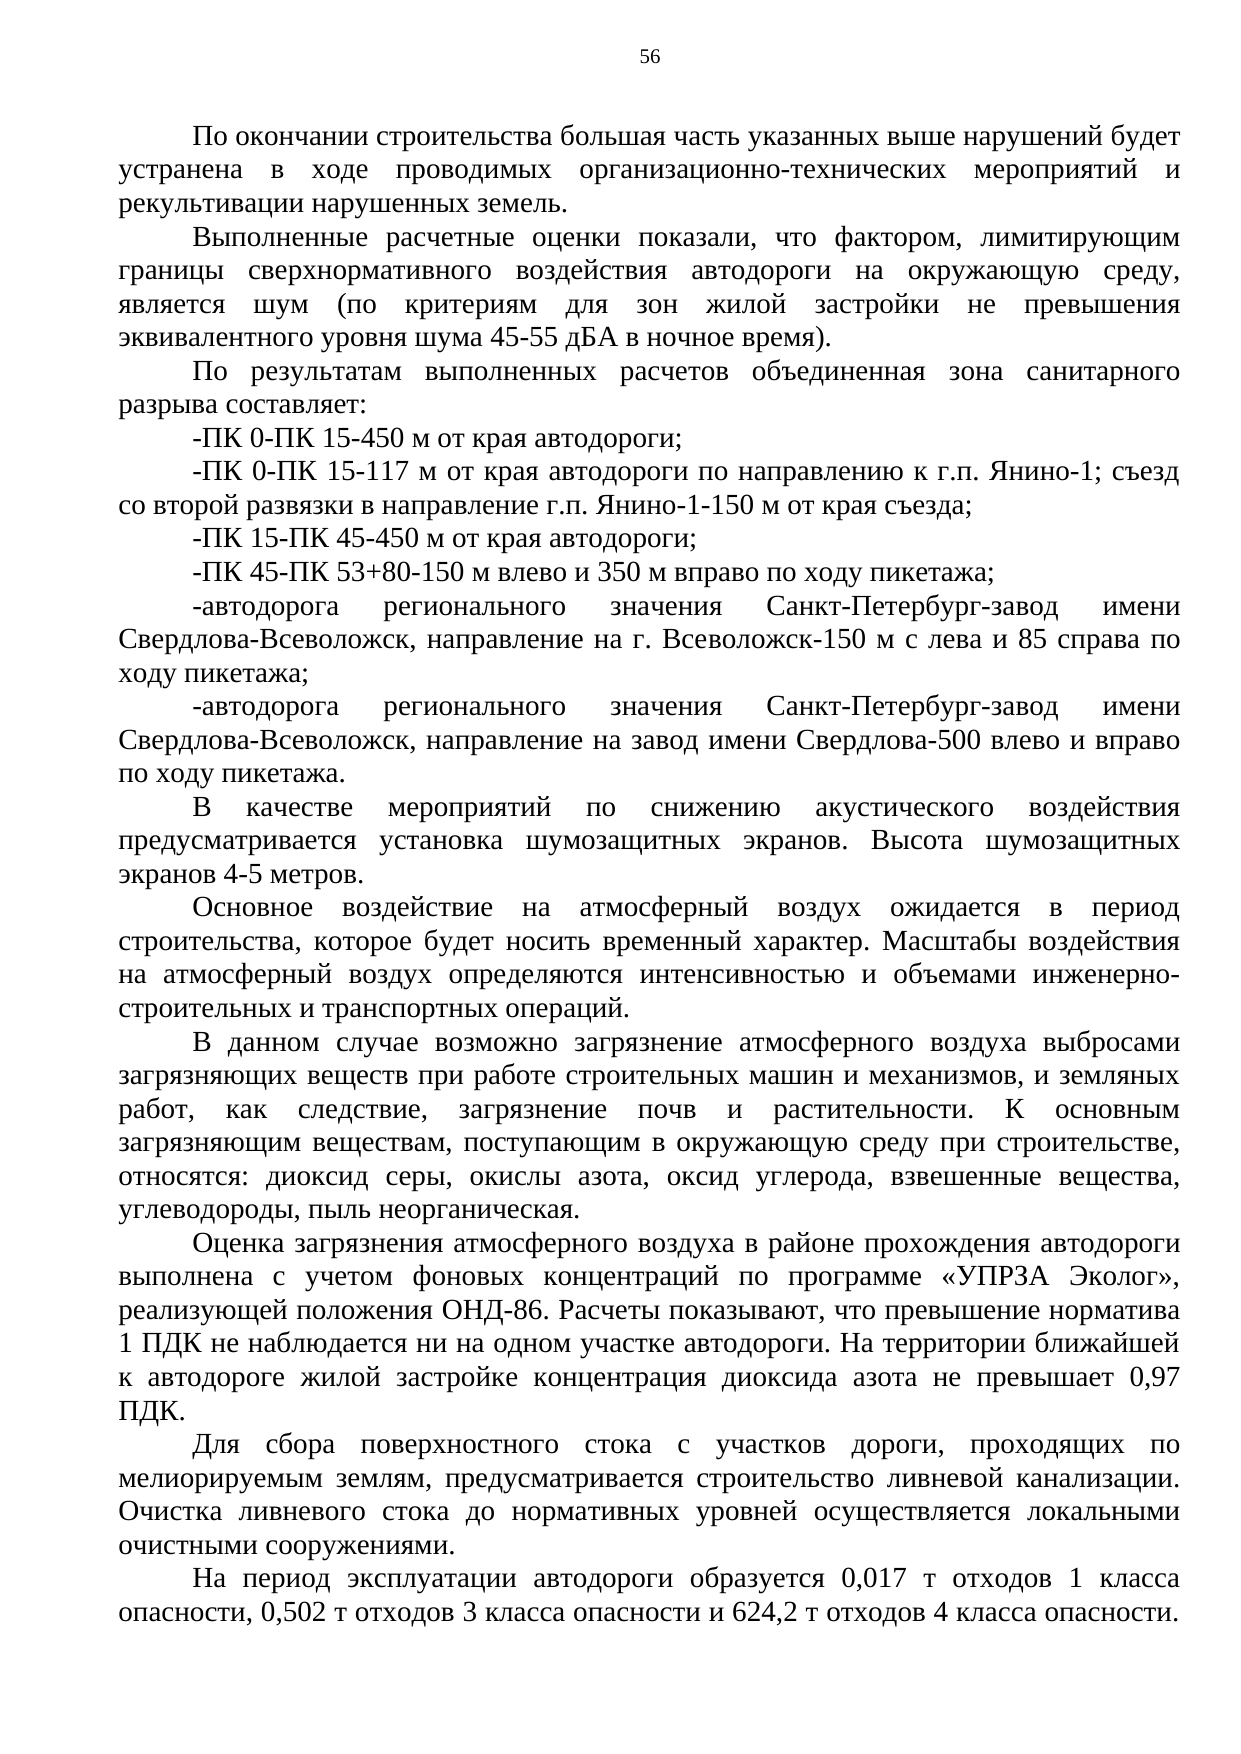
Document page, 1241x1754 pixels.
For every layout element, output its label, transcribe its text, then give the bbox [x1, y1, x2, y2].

text -ПК 15-ПК 45-450 м от края автодороги; [118, 521, 1181, 554]
text -автодорога регионального значения Санкт-Петербург-завод имени Свердлова-Всеволожск, направление на г. Всеволожск-150 м с лева и 85 справа по ходу пикетажа; [118, 588, 1181, 688]
text -ПК 0-ПК 15-450 м от края автодороги; [118, 420, 1181, 453]
text В данном случае возможно загрязнение атмосферного воздуха выбросами загрязняющих веществ при работе строительных машин и механизмов, и земляных работ, как следствие, загрязнение почв и растительности. К основным загрязняющим веществам, поступающим в окружающую среду при строительстве, относятся: диоксид серы, окислы азота, оксид углерода, взвешенные вещества, углеводороды, пыль неорганическая. [118, 1024, 1181, 1225]
text Основное воздействие на атмосферный воздух ожидается в период строительства, которое будет носить временный характер. Масштабы воздействия на атмосферный воздух определяются интенсивностью и объемами инженерно-строительных и транспортных операций. [118, 889, 1181, 1024]
text Для сбора поверхностного стока с участков дороги, проходящих по мелиорируемым землям, предусматривается строительство ливневой канализации. Очистка ливневого стока до нормативных уровней осуществляется локальными очистными сооружениями. [118, 1426, 1181, 1560]
text Оценка загрязнения атмосферного воздуха в районе прохождения автодороги выполнена с учетом фоновых концентраций по программе «УПРЗА Эколог», реализующей положения ОНД-86. Расчеты показывают, что превышение норматива 1 ПДК не наблюдается ни на одном участке автодороги. На территории ближайшей к автодороге жилой застройке концентрация диоксида азота не превышает 0,97 ПДК. [118, 1225, 1181, 1426]
text Выполненные расчетные оценки показали, что фактором, лимитирующим границы сверхнормативного воздействия автодороги на окружающую среду, является шум (по критериям для зон жилой застройки не превышения эквивалентного уровня шума 45-55 дБА в ночное время). [118, 219, 1181, 353]
text -автодорога регионального значения Санкт-Петербург-завод имени Свердлова-Всеволожск, направление на завод имени Свердлова-500 влево и вправо по ходу пикетажа. [118, 688, 1181, 789]
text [118, 1560, 1181, 1627]
text По результатам выполненных расчетов объединенная зона санитарного разрыва составляет: [118, 353, 1181, 420]
text -ПК 0-ПК 15-117 м от края автодороги по направлению к г.п. Янино-1; съезд со второй развязки в направление г.п. Янино-1-150 м от края съезда; [118, 453, 1181, 521]
text -ПК 45-ПК 53+80-150 м влево и 350 м вправо по ходу пикетажа; [118, 554, 1181, 588]
text В качестве мероприятий по снижению акустического воздействия предусматривается установка шумозащитных экранов. Высота шумозащитных экранов 4-5 метров. [118, 789, 1181, 889]
text По окончании строительства большая часть указанных выше нарушений будет устранена в ходе проводимых организационно-технических мероприятий и рекультивации нарушенных земель. [118, 118, 1181, 219]
